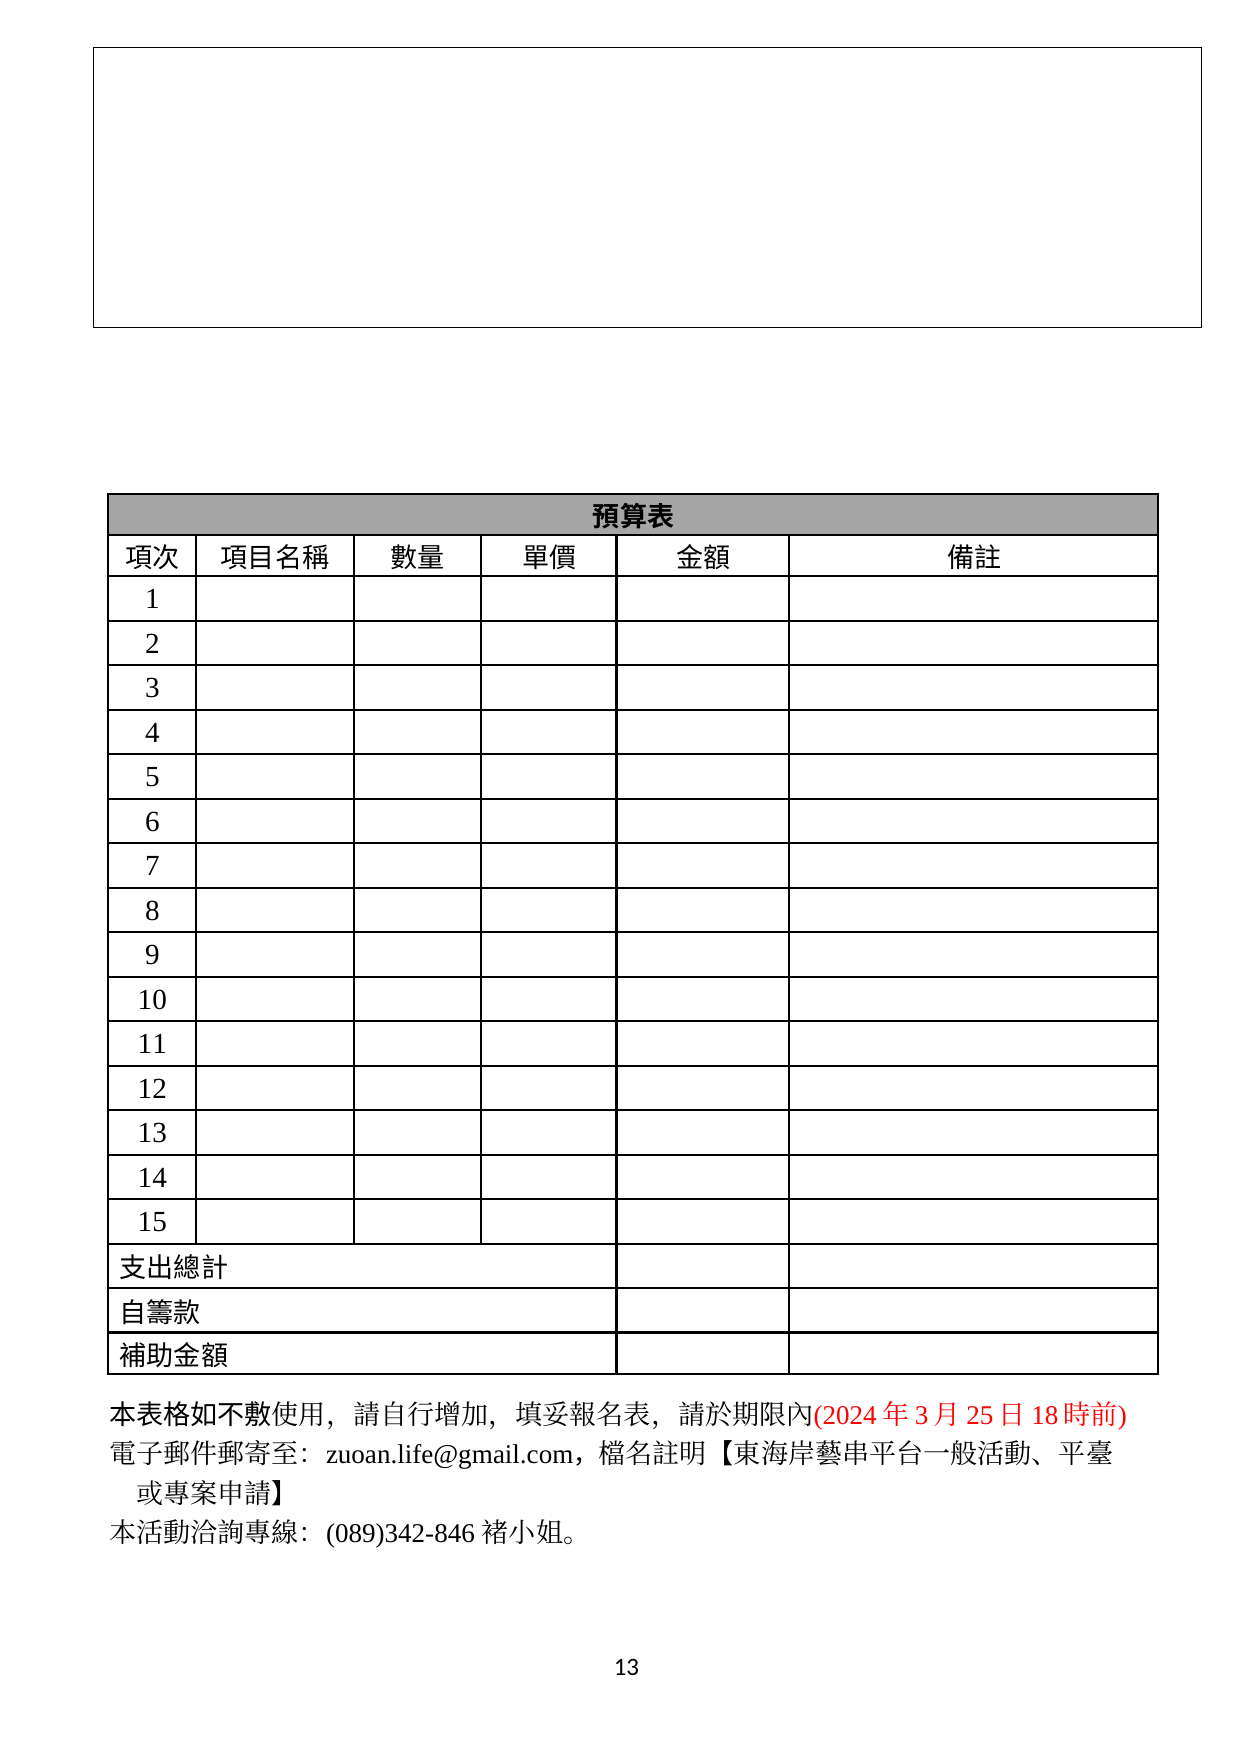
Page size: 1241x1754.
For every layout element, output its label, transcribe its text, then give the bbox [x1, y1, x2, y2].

table_cell [355, 844, 480, 887]
table_cell [197, 1156, 353, 1198]
table_cell [482, 622, 615, 664]
table_cell 14 [109, 1156, 195, 1198]
table_cell [355, 1156, 480, 1198]
table_cell [197, 666, 353, 709]
table_cell [482, 711, 615, 753]
table_cell 12 [109, 1067, 195, 1109]
table_cell [482, 1200, 615, 1242]
table_cell [482, 577, 615, 620]
table_cell [355, 666, 480, 709]
table_cell [618, 1245, 788, 1287]
table_cell [618, 1156, 788, 1198]
table_cell [482, 755, 615, 798]
table_cell [790, 1022, 1157, 1064]
table_cell [790, 1067, 1157, 1109]
table_cell [790, 1200, 1157, 1242]
table_cell [355, 1200, 480, 1242]
table_cell 單價 [482, 536, 615, 575]
table_cell [355, 889, 480, 931]
table_cell [790, 933, 1157, 976]
table_cell [482, 889, 615, 931]
table_cell [790, 1245, 1157, 1287]
table_cell [355, 978, 480, 1020]
table_cell 5 [109, 755, 195, 798]
table_cell 自籌款 [109, 1289, 615, 1331]
table_cell 13 [109, 1111, 195, 1153]
table_cell [790, 1334, 1157, 1373]
table_cell [618, 711, 788, 753]
table_cell [197, 1200, 353, 1242]
table_cell [482, 666, 615, 709]
table_cell [618, 1111, 788, 1153]
table_cell [618, 755, 788, 798]
table_cell 3 [109, 666, 195, 709]
table_cell [618, 889, 788, 931]
table_cell [790, 1111, 1157, 1153]
table_cell [197, 577, 353, 620]
table_cell [355, 711, 480, 753]
table_cell [355, 1067, 480, 1109]
table_cell 備註 [790, 536, 1157, 575]
table_cell [618, 978, 788, 1020]
table_cell [94, 48, 1201, 327]
table_cell [355, 755, 480, 798]
table_cell 2 [109, 622, 195, 664]
table_cell [355, 933, 480, 976]
table_cell [355, 622, 480, 664]
table_cell 9 [109, 933, 195, 976]
table_cell [790, 755, 1157, 798]
table_cell 6 [109, 800, 195, 842]
table_cell [618, 800, 788, 842]
table_cell [197, 1111, 353, 1153]
table_cell [482, 933, 615, 976]
table_cell [197, 889, 353, 931]
table_cell [790, 1289, 1157, 1331]
table_cell [482, 800, 615, 842]
table_cell [355, 800, 480, 842]
table_cell [618, 666, 788, 709]
table_cell [790, 711, 1157, 753]
table_header 預算表 [109, 495, 1157, 534]
table_cell [790, 1156, 1157, 1198]
table_cell [482, 1156, 615, 1198]
table_cell [618, 1022, 788, 1064]
table_cell [197, 711, 353, 753]
table_cell 數量 [355, 536, 480, 575]
table_cell 8 [109, 889, 195, 931]
table_cell [790, 889, 1157, 931]
table_cell 金額 [618, 536, 788, 575]
table_cell [618, 622, 788, 664]
table_cell [197, 1022, 353, 1064]
table_cell 1 [109, 577, 195, 620]
table_cell [790, 577, 1157, 620]
table_cell 10 [109, 978, 195, 1020]
table_cell [618, 1067, 788, 1109]
table_cell 7 [109, 844, 195, 887]
table_cell [790, 844, 1157, 887]
table_cell [197, 933, 353, 976]
table_cell [197, 755, 353, 798]
table_cell [482, 978, 615, 1020]
table_cell [618, 933, 788, 976]
table_cell [197, 978, 353, 1020]
table_cell 4 [109, 711, 195, 753]
table_cell [482, 844, 615, 887]
table_cell [355, 1111, 480, 1153]
table_cell [482, 1022, 615, 1064]
table_cell [790, 622, 1157, 664]
table_cell [790, 666, 1157, 709]
table_cell 支出總計 [109, 1245, 615, 1287]
table_cell [790, 800, 1157, 842]
table_cell [618, 1334, 788, 1373]
table_cell 項目名稱 [197, 536, 353, 575]
table_cell 補助金額 [109, 1334, 615, 1373]
table_cell [355, 1022, 480, 1064]
table_cell [197, 622, 353, 664]
table_cell [618, 577, 788, 620]
table_cell [355, 577, 480, 620]
table_cell 15 [109, 1200, 195, 1242]
table_cell 11 [109, 1022, 195, 1064]
table_cell [482, 1111, 615, 1153]
table_cell [197, 844, 353, 887]
table_cell [197, 1067, 353, 1109]
table_cell [618, 1289, 788, 1331]
table_cell [197, 800, 353, 842]
table_cell 項次 [109, 536, 195, 575]
table_cell [790, 978, 1157, 1020]
table_cell [618, 1200, 788, 1242]
table_cell [618, 844, 788, 887]
table_cell [482, 1067, 615, 1109]
